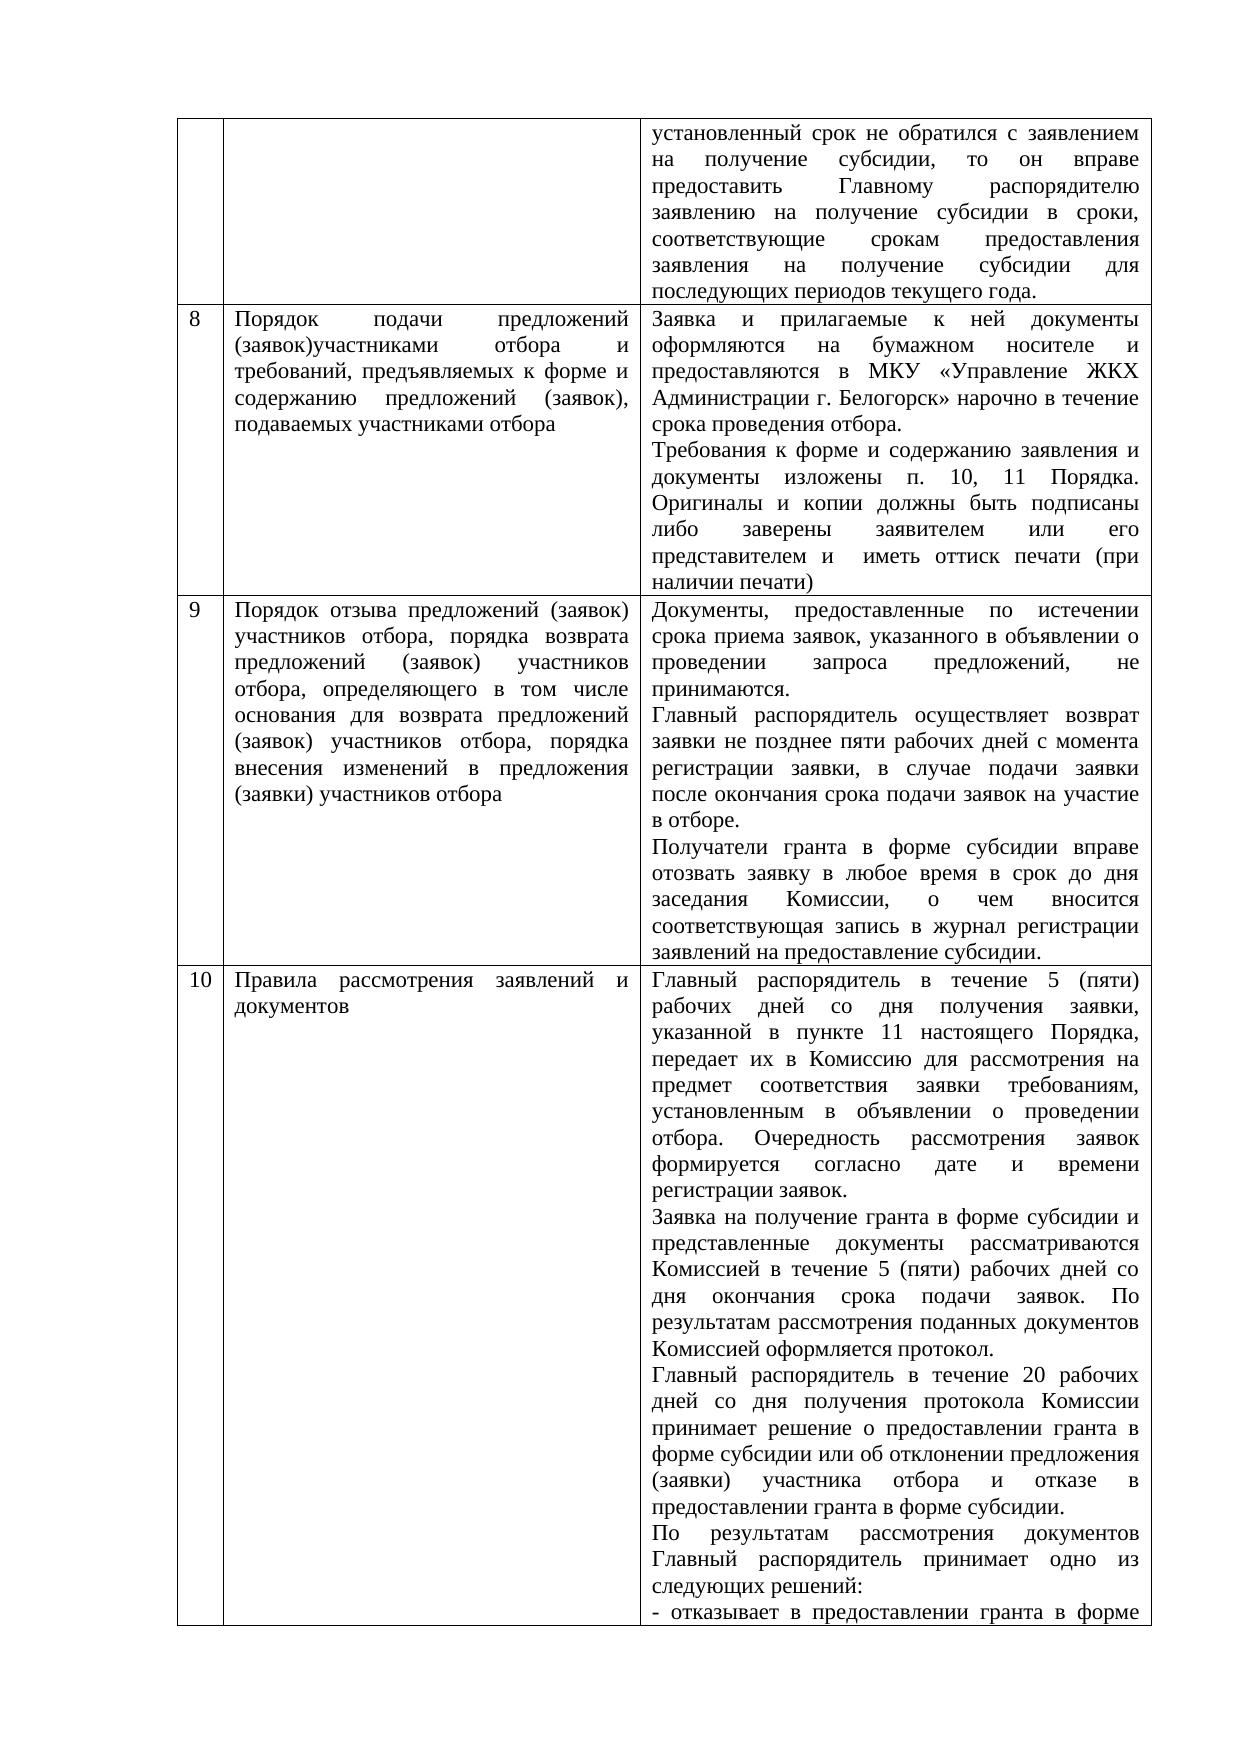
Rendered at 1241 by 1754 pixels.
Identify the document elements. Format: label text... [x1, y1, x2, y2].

table_cell Заявка и прилагаемые к ней документы оформляются на бумажном носителе и предоставляются в МКУ «Управление ЖКХ Администрации г. Белогорск» нарочно в течение срока проведения отбора. Требования к форме и содержанию заявления и документы изложены п. 10, 11 Порядка. Оригиналы и копии должны быть подписаны либо заверены заявителем или его представителем и иметь оттиск печати (при наличии печати) [641, 305, 1151, 594]
table_cell 8 [178, 305, 223, 594]
table_cell Порядок отзыва предложений (заявок) участников отбора, порядка возврата предложений (заявок) участников отбора, определяющего в том числе основания для возврата предложений (заявок) участников отбора, порядка внесения изменений в предложения (заявки) участников отбора [224, 596, 640, 964]
table_cell 10 [178, 966, 223, 1624]
table_cell Порядок подачи предложений (заявок)участниками отбора и требований, предъявляемых к форме и содержанию предложений (заявок), подаваемых участниками отбора [224, 305, 640, 594]
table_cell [641, 966, 1151, 1624]
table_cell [224, 119, 640, 304]
table_cell 9 [178, 596, 223, 964]
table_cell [641, 119, 1151, 304]
table_cell 7 [178, 119, 223, 304]
table_cell Документы, предоставленные по истечении срока приема заявок, указанного в объявлении о проведении запроса предложений, не принимаются. Главный распорядитель осуществляет возврат заявки не позднее пяти рабочих дней с момента регистрации заявки, в случае подачи заявки после окончания срока подачи заявок на участие в отборе. Получатели гранта в форме субсидии вправе отозвать заявку в любое время в срок до дня заседания Комиссии, о чем вносится соответствующая запись в журнал регистрации заявлений на предоставление субсидии. [641, 596, 1151, 964]
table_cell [224, 966, 640, 1624]
